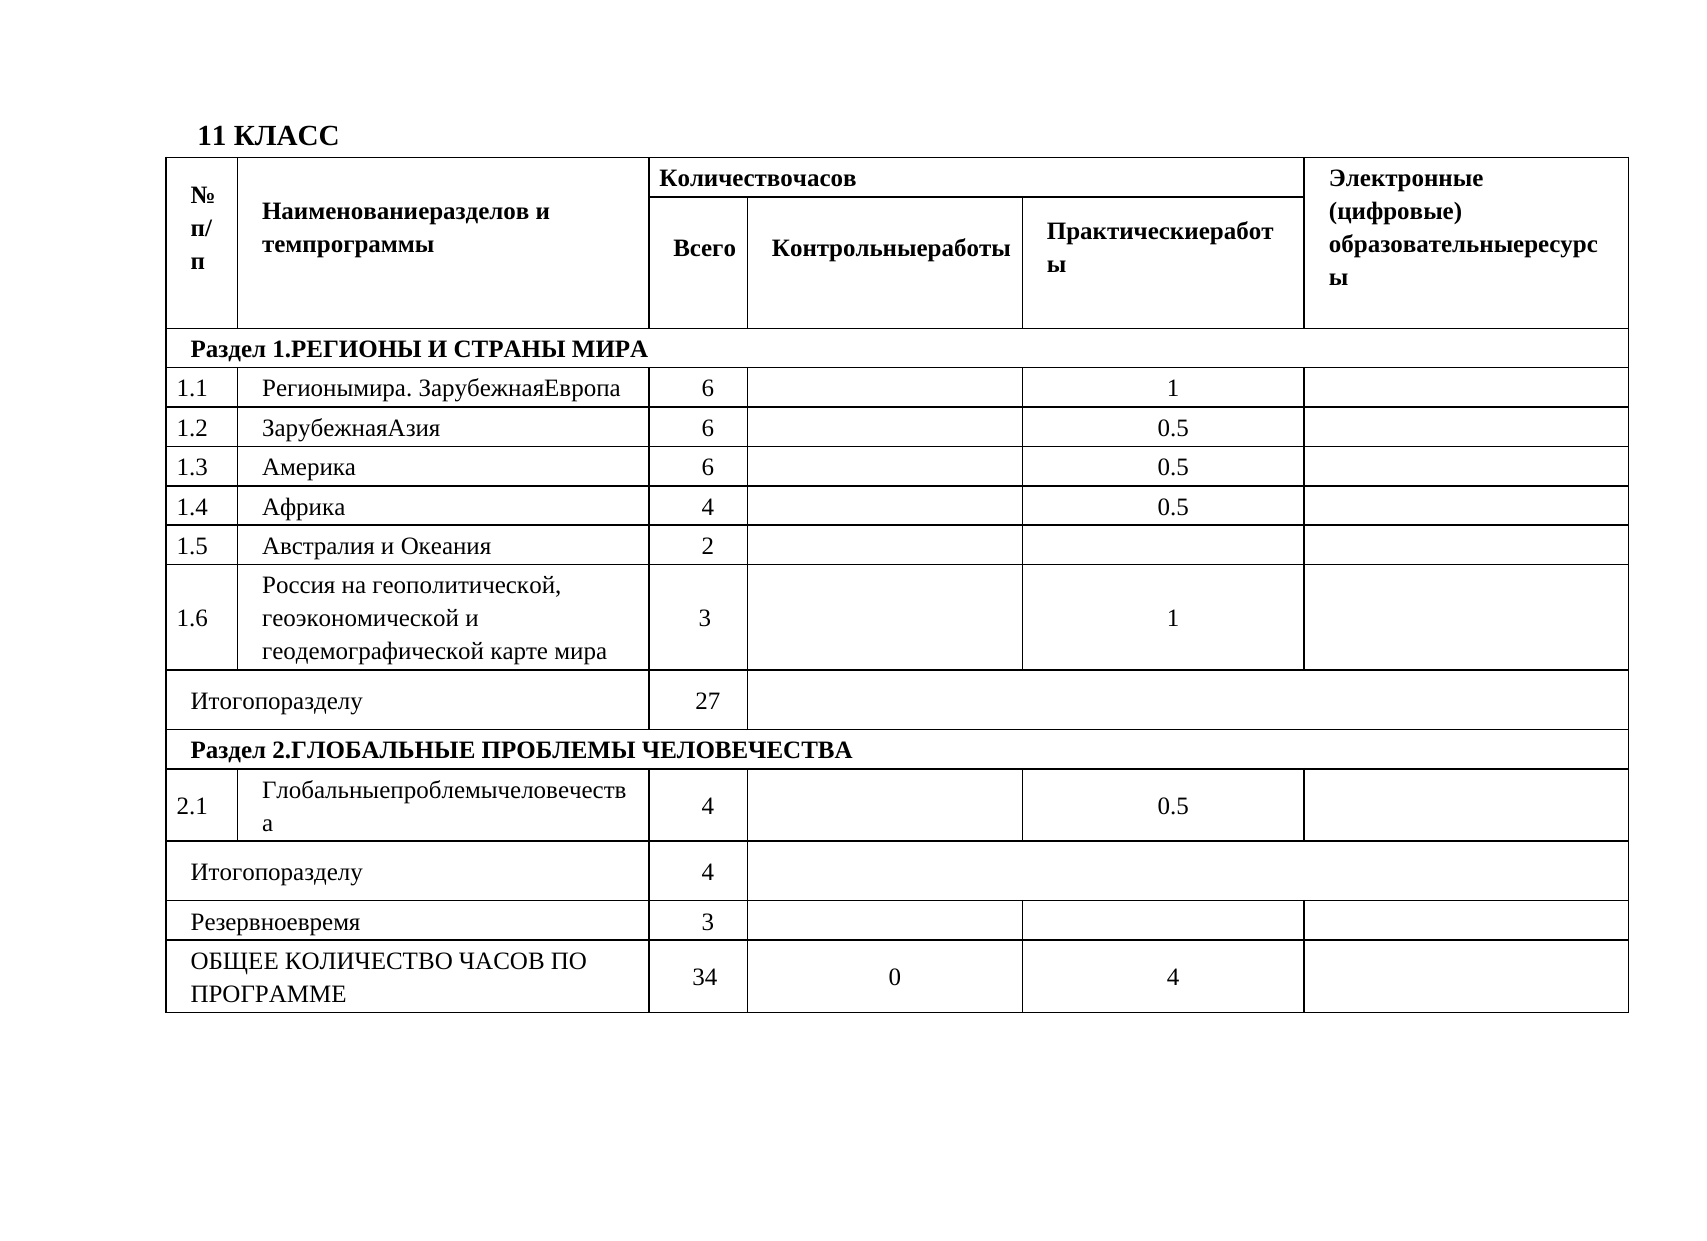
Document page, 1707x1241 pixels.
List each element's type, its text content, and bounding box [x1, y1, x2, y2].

table_header Электронные (цифровые) образовательныересурсы [1305, 158, 1628, 327]
table_cell 27 [650, 671, 747, 728]
table_cell 6 [650, 447, 747, 485]
table_cell 1 [1023, 368, 1303, 406]
table_cell [1305, 526, 1628, 564]
table_cell 6 [650, 368, 747, 406]
table_cell [748, 447, 1022, 485]
table_cell Америка [238, 447, 648, 485]
table_cell [748, 901, 1022, 939]
table_cell 2 [650, 526, 747, 564]
table_cell 1.5 [167, 526, 237, 564]
table_cell Резервноевремя [167, 901, 648, 939]
table_cell [748, 565, 1022, 669]
table_cell 2.1 [167, 770, 237, 840]
table_cell [1305, 901, 1628, 939]
table_cell Раздел 1.РЕГИОНЫ И СТРАНЫ МИРА [167, 329, 1628, 367]
table_cell ОБЩЕЕ КОЛИЧЕСТВО ЧАСОВ ПО ПРОГРАММЕ [167, 941, 648, 1012]
table_cell 1.4 [167, 487, 237, 524]
table_cell 1.6 [167, 565, 237, 669]
table_cell Практическиеработы [1023, 198, 1303, 327]
table_cell 0.5 [1023, 447, 1303, 485]
table_cell [748, 842, 1628, 900]
table_cell [748, 526, 1022, 564]
table_cell [1305, 565, 1628, 669]
table_header Количествочасов [650, 158, 1303, 196]
table_cell ЗарубежнаяАзия [238, 408, 648, 446]
table_cell 4 [650, 842, 747, 900]
table_cell Африка [238, 487, 648, 524]
table_cell 4 [650, 770, 747, 840]
table_cell 6 [650, 408, 747, 446]
table_cell [748, 408, 1022, 446]
table_cell 3 [650, 901, 747, 939]
table_cell [1305, 487, 1628, 524]
table_cell Итогопоразделу [167, 671, 648, 728]
table_cell 0.5 [1023, 408, 1303, 446]
table_cell Всего [650, 198, 747, 327]
table_cell [748, 368, 1022, 406]
table_cell 1 [1023, 565, 1303, 669]
table_cell Раздел 2.ГЛОБАЛЬНЫЕ ПРОБЛЕМЫ ЧЕЛОВЕЧЕСТВА [167, 730, 1628, 768]
table_cell 34 [650, 941, 747, 1012]
table_cell Австралия и Океания [238, 526, 648, 564]
table_cell [1305, 447, 1628, 485]
table_cell 1.3 [167, 447, 237, 485]
table_cell [1023, 901, 1303, 939]
table_cell 3 [650, 565, 747, 669]
table_cell Глобальныепроблемычеловечества [238, 770, 648, 840]
table_cell 1.1 [167, 368, 237, 406]
table_cell 1.2 [167, 408, 237, 446]
table_cell 0.5 [1023, 770, 1303, 840]
table_cell [1305, 408, 1628, 446]
table_cell [1023, 526, 1303, 564]
table_cell [748, 487, 1022, 524]
table_cell 0 [748, 941, 1022, 1012]
table_header Наименованиеразделов и темпрограммы [238, 158, 648, 327]
table_cell [1305, 770, 1628, 840]
table_cell Регионымира. ЗарубежнаяЕвропа [238, 368, 648, 406]
table_cell 0.5 [1023, 487, 1303, 524]
table_cell Итогопоразделу [167, 842, 648, 900]
table_cell [1305, 941, 1628, 1012]
table_cell 4 [650, 487, 747, 524]
table_cell 4 [1023, 941, 1303, 1012]
table_cell Контрольныеработы [748, 198, 1022, 327]
table_header № п/п [167, 158, 237, 327]
table_cell Россия на геополитической, геоэкономической и геодемографической карте мира [238, 565, 648, 669]
text 11 КЛАСС [190, 118, 1618, 152]
table_cell [1305, 368, 1628, 406]
table_cell [748, 671, 1628, 728]
table_cell [748, 770, 1022, 840]
